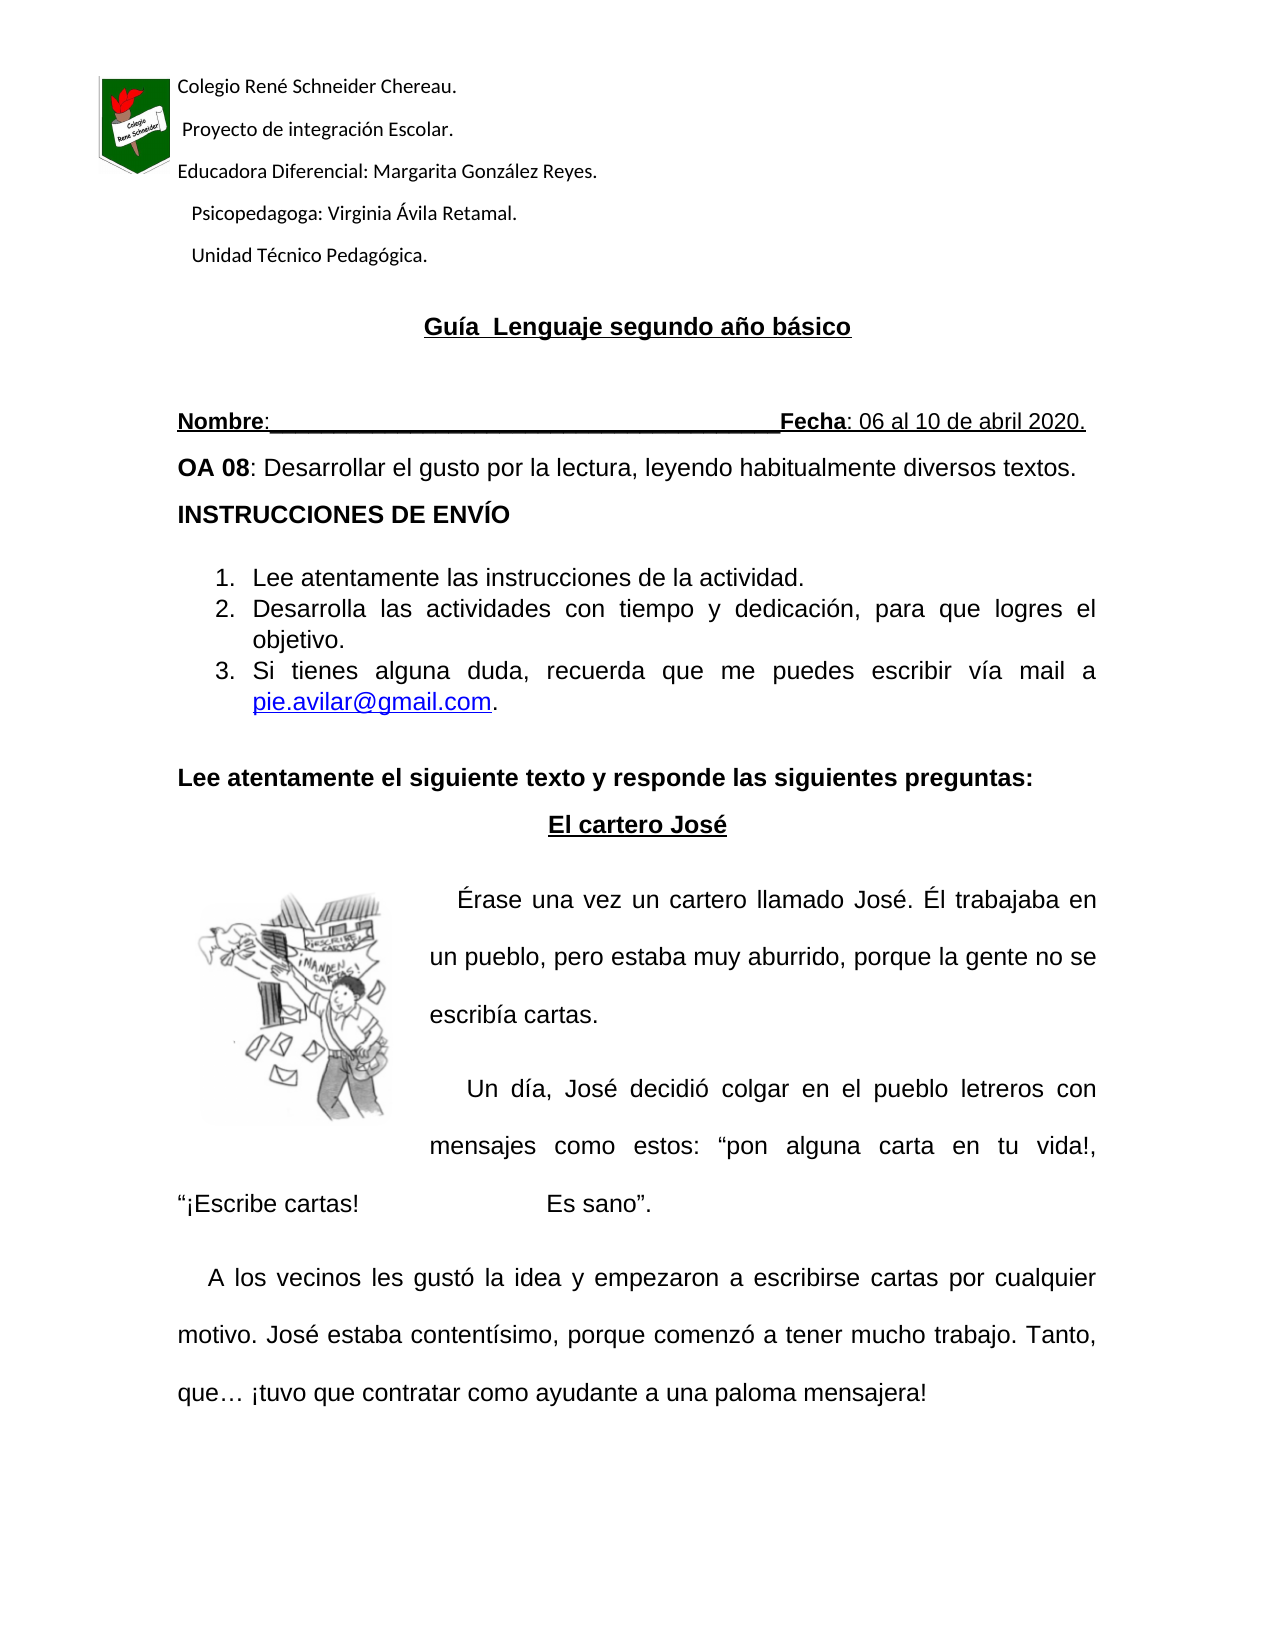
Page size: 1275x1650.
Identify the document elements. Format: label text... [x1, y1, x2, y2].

text OA 08: Desarrollar el gusto por la lectura, leyendo habitualmente diversos textos. [177, 453, 1098, 481]
text Nombre:________________________________________Fecha: 06 al 10 de abril 2020. [177, 408, 1098, 434]
list Si tienes alguna duda, recuerda que me puedes escribir vía mail a pie.avilar@gmail.com. [215, 656, 1098, 715]
text Érase una vez un cartero llamado José. Él trabajaba en un pueblo, pero estaba muy aburrido, porque la gente no se escribía cartas. [177, 885, 1098, 1028]
text Guía Lenguaje segundo año básico [177, 312, 1098, 341]
list Lee atentamente las instrucciones de la actividad. [215, 562, 1098, 591]
text El cartero José [177, 811, 1098, 839]
picture [212, 915, 381, 1114]
list Desarrolla las actividades con tiempo y dedicación, para que logres el objetivo. [215, 593, 1098, 653]
text A los vecinos les gustó la idea y empezaron a escribirse cartas por cualquier motivo. José estaba contentísimo, porque comenzó a tener mucho trabajo. Tanto, que… ¡tuvo que contratar como ayudante a una paloma mensajera! [177, 1263, 1098, 1407]
text INSTRUCCIONES DE ENVÍO [177, 500, 1098, 529]
picture [98, 76, 170, 174]
text Un día, José decidió colgar en el pueblo letreros con mensajes como estos: “pon alguna carta en tu vida!, “¡Escribe cartas! Es sano”. [177, 1074, 1098, 1218]
text Lee atentamente el siguiente texto y responde las siguientes preguntas: [177, 763, 1098, 792]
